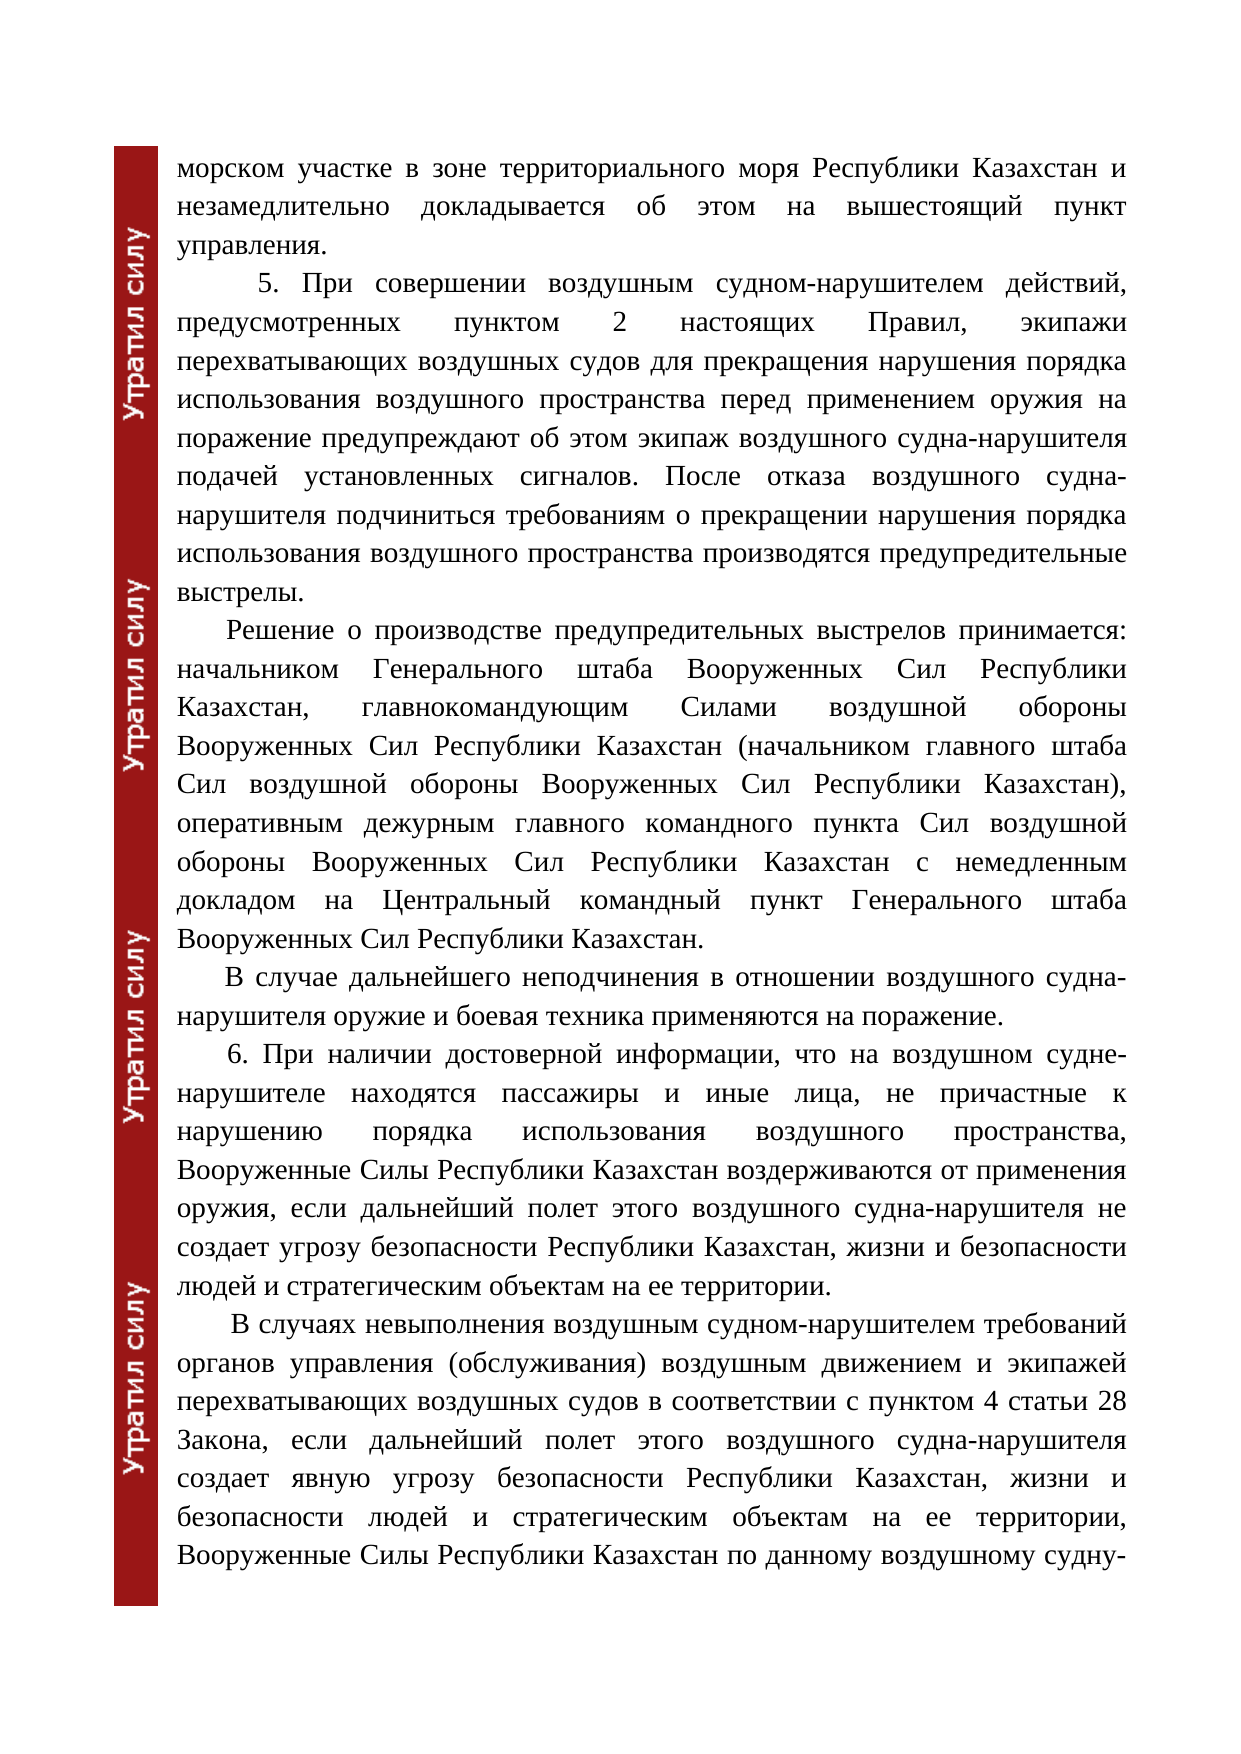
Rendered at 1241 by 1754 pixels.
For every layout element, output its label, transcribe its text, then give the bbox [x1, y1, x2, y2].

picture [114, 146, 158, 150]
picture [114, 1571, 158, 1606]
picture [114, 1301, 158, 1306]
text В случае дальнейшего неподчинения в отношении воздушного судна-нарушителя оружие и боевая техника применяются на поражение. [112, 959, 1128, 1031]
text Решение о производстве предупредительных выстрелов принимается: начальником Генерального штаба Вооруженных Сил Республики Казахстан, главнокомандующим Силами воздушной обороны Вооруженных Сил Республики Казахстан (начальником главного штаба Сил воздушной обороны Вооруженных Сил Республики Казахстан), оперативным дежурным главного командного пункта Сил воздушной обороны Вооруженных Сил Республики Казахстан с немедленным докладом на Центральный командный пункт Генерального штаба Вооруженных Сил Республики Казахстан. [112, 612, 1128, 954]
text 5. При совершении воздушным судном-нарушителем действий, предусмотренных пунктом 2 настоящих Правил, экипажи перехватывающих воздушных судов для прекращения нарушения порядка использования воздушного пространства перед применением оружия на поражение предупреждают об этом экипаж воздушного судна-нарушителя подачей установленных сигналов. После отказа воздушного судна-нарушителя подчиниться требованиям о прекращении нарушения порядка использования воздушного пространства производятся предупредительные выстрелы. [112, 266, 1128, 607]
picture [114, 1031, 158, 1036]
picture [114, 261, 158, 266]
picture [114, 607, 158, 612]
picture [114, 954, 158, 959]
text 6. При наличии достоверной информации, что на воздушном судне-нарушителе находятся пассажиры и иные лица, не причастные к нарушению порядка использования воздушного пространства, Вооруженные Силы Республики Казахстан воздерживаются от применения оружия, если дальнейший полет этого воздушного судна-нарушителя не создает угрозу безопасности Республики Казахстан, жизни и безопасности людей и стратегическим объектам на ее территории. [112, 1036, 1128, 1301]
